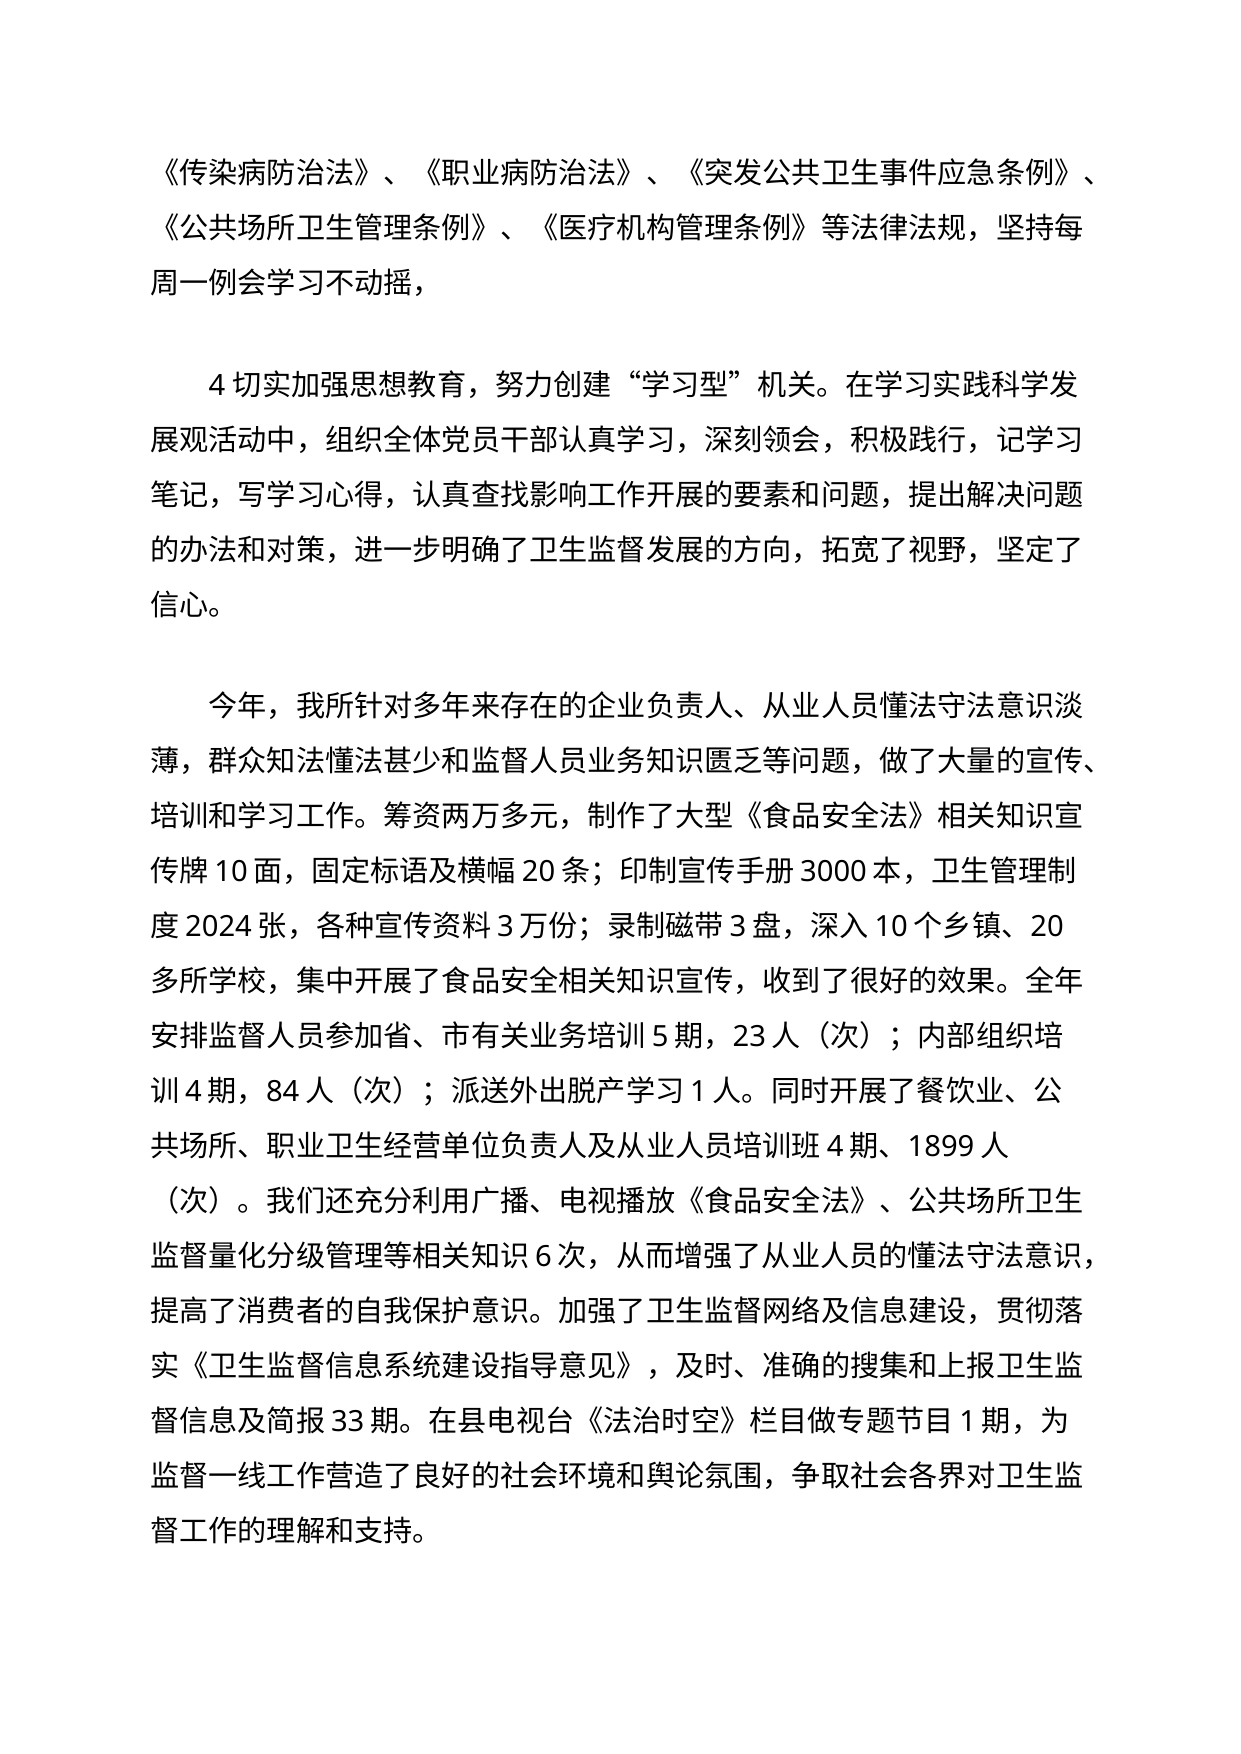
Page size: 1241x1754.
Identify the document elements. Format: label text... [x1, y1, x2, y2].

text 4 切实加强思想教育，努力创建“学习型”机关。在学习实践科学发展观活动中，组织全体党员干部认真学习，深刻领会，积极践行，记学习笔记，写学习心得，认真查找影响工作开展的要素和问题，提出解决问题的办法和对策，进一步明确了卫生监督发展的方向，拓宽了视野，坚定了信心。 [150, 362, 1090, 623]
text 今年，我所针对多年来存在的企业负责人、从业人员懂法守法意识淡薄，群众知法懂法甚少和监督人员业务知识匮乏等问题，做了大量的宣传、培训和学习工作。筹资两万多元，制作了大型《食品安全法》相关知识宣传牌10面，固定标语及横幅20条；印制宣传手册3000本，卫生管理制度2024张，各种宣传资料3万份；录制磁带3盘，深入10个乡镇、20多所学校，集中开展了食品安全相关知识宣传，收到了很好的效果。全年安排监督人员参加省、市有关业务培训5期，23人（次）；内部组织培训4期，84人（次）；派送外出脱产学习1人。同时开展了餐饮业、公共场所、职业卫生经营单位负责人及从业人员培训班4期、1899人（次）。我们还充分利用广播、电视播放《食品安全法》、公共场所卫生监督量化分级管理等相关知识6次，从而增强了从业人员的懂法守法意识，提高了消费者的自我保护意识。加强了卫生监督网络及信息建设，贯彻落实《卫生监督信息系统建设指导意见》，及时、准确的搜集和上报卫生监督信息及简报33期。在县电视台《法治时空》栏目做专题节目1期，为监督一线工作营造了良好的社会环境和舆论氛围，争取社会各界对卫生监督工作的理解和支持。 [150, 683, 1090, 1549]
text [150, 150, 1090, 302]
